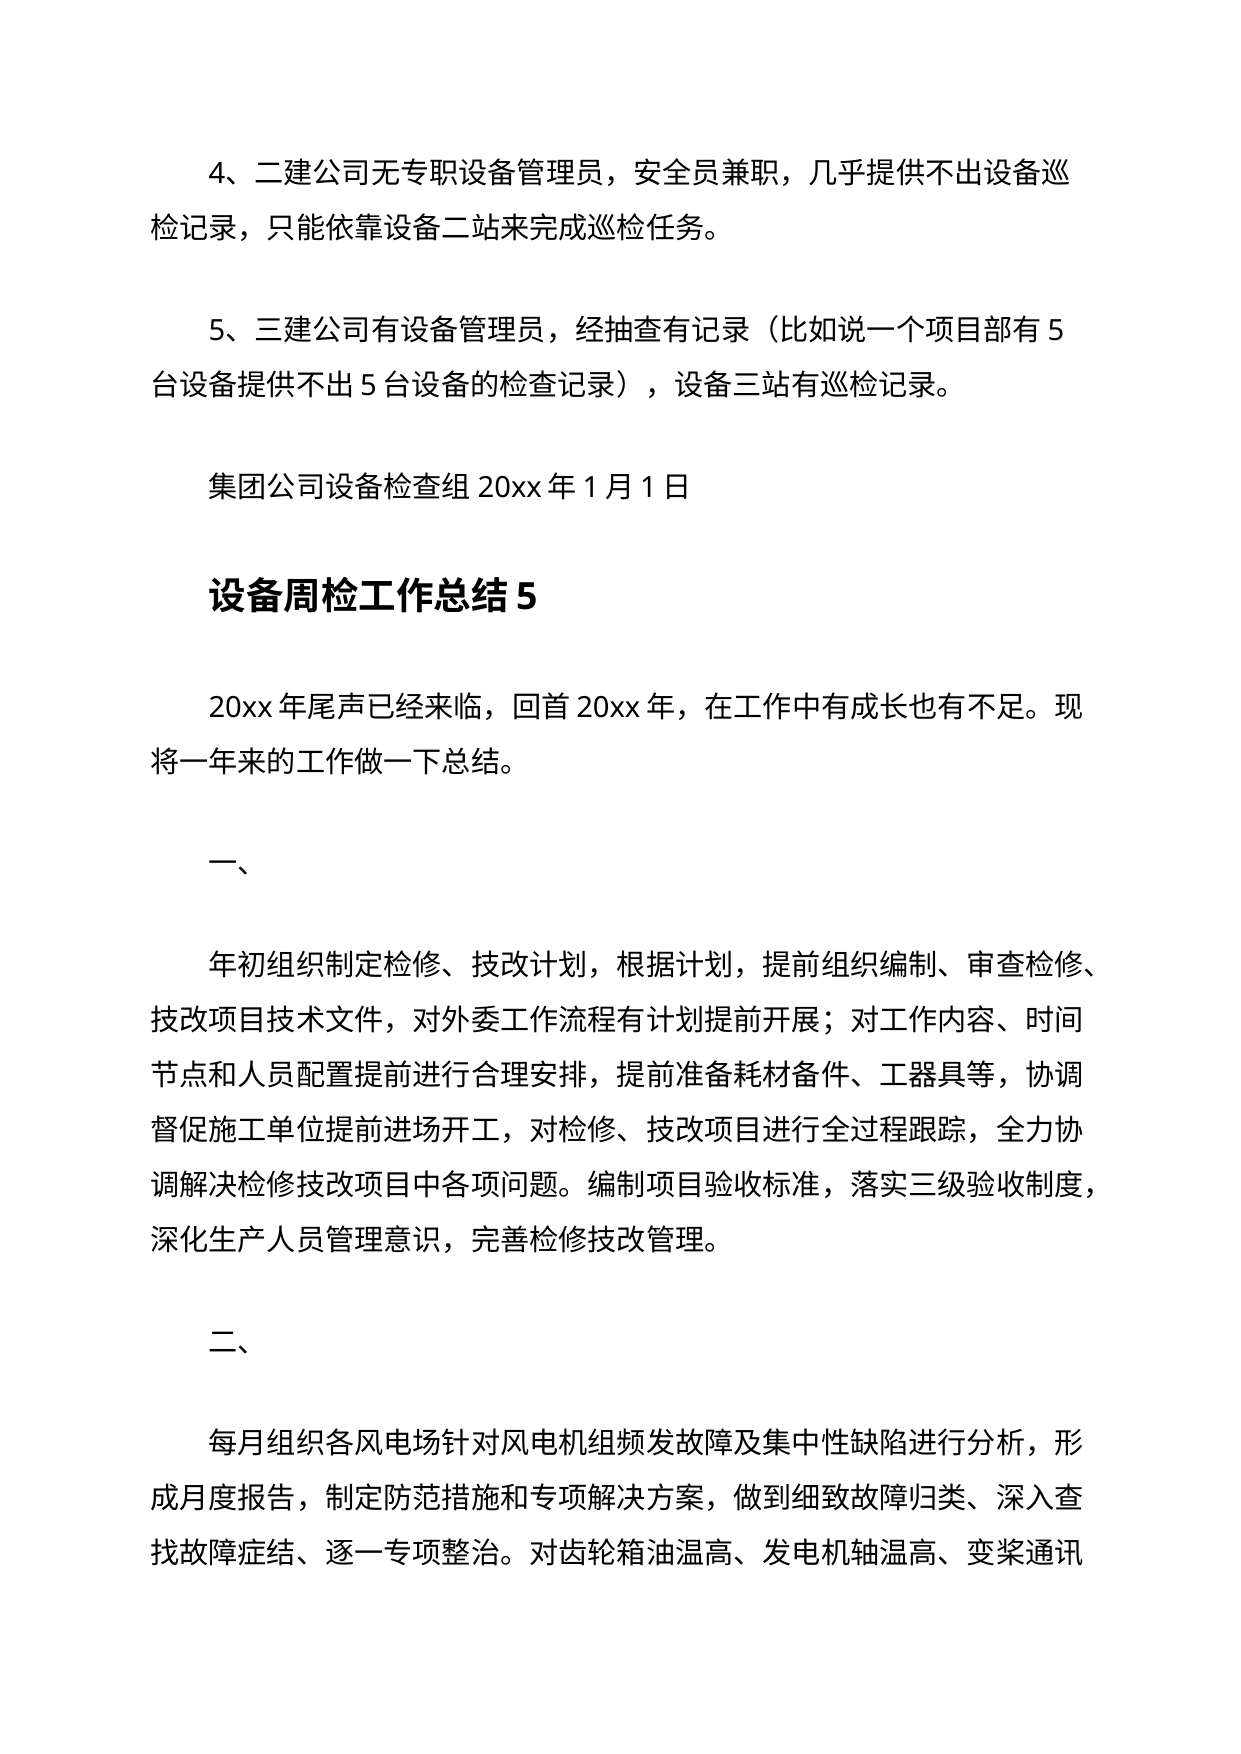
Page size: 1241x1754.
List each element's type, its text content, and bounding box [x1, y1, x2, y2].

text 4、二建公司无专职设备管理员，安全员兼职，几乎提供不出设备巡检记录，只能依靠设备二站来完成巡检任务。 [150, 150, 1090, 247]
text 5、三建公司有设备管理员，经抽查有记录（比如说一个项目部有5台设备提供不出5台设备的检查记录），设备三站有巡检记录。 [150, 307, 1090, 404]
text 二、 [150, 1318, 1090, 1360]
text 20xx年尾声已经来临，回首20xx年，在工作中有成长也有不足。现将一年来的工作做一下总结。 [150, 683, 1090, 781]
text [150, 1420, 1090, 1572]
text 一、 [150, 840, 1090, 882]
text 设备周检工作总结5 [150, 566, 1090, 620]
text 年初组织制定检修、技改计划，根据计划，提前组织编制、审查检修、技改项目技术文件，对外委工作流程有计划提前开展；对工作内容、时间节点和人员配置提前进行合理安排，提前准备耗材备件、工器具等，协调督促施工单位提前进场开工，对检修、技改项目进行全过程跟踪，全力协调解决检修技改项目中各项问题。编制项目验收标准，落实三级验收制度，深化生产人员管理意识，完善检修技改管理。 [150, 942, 1090, 1259]
text 集团公司设备检查组 20xx年1月1日 [150, 464, 1090, 506]
